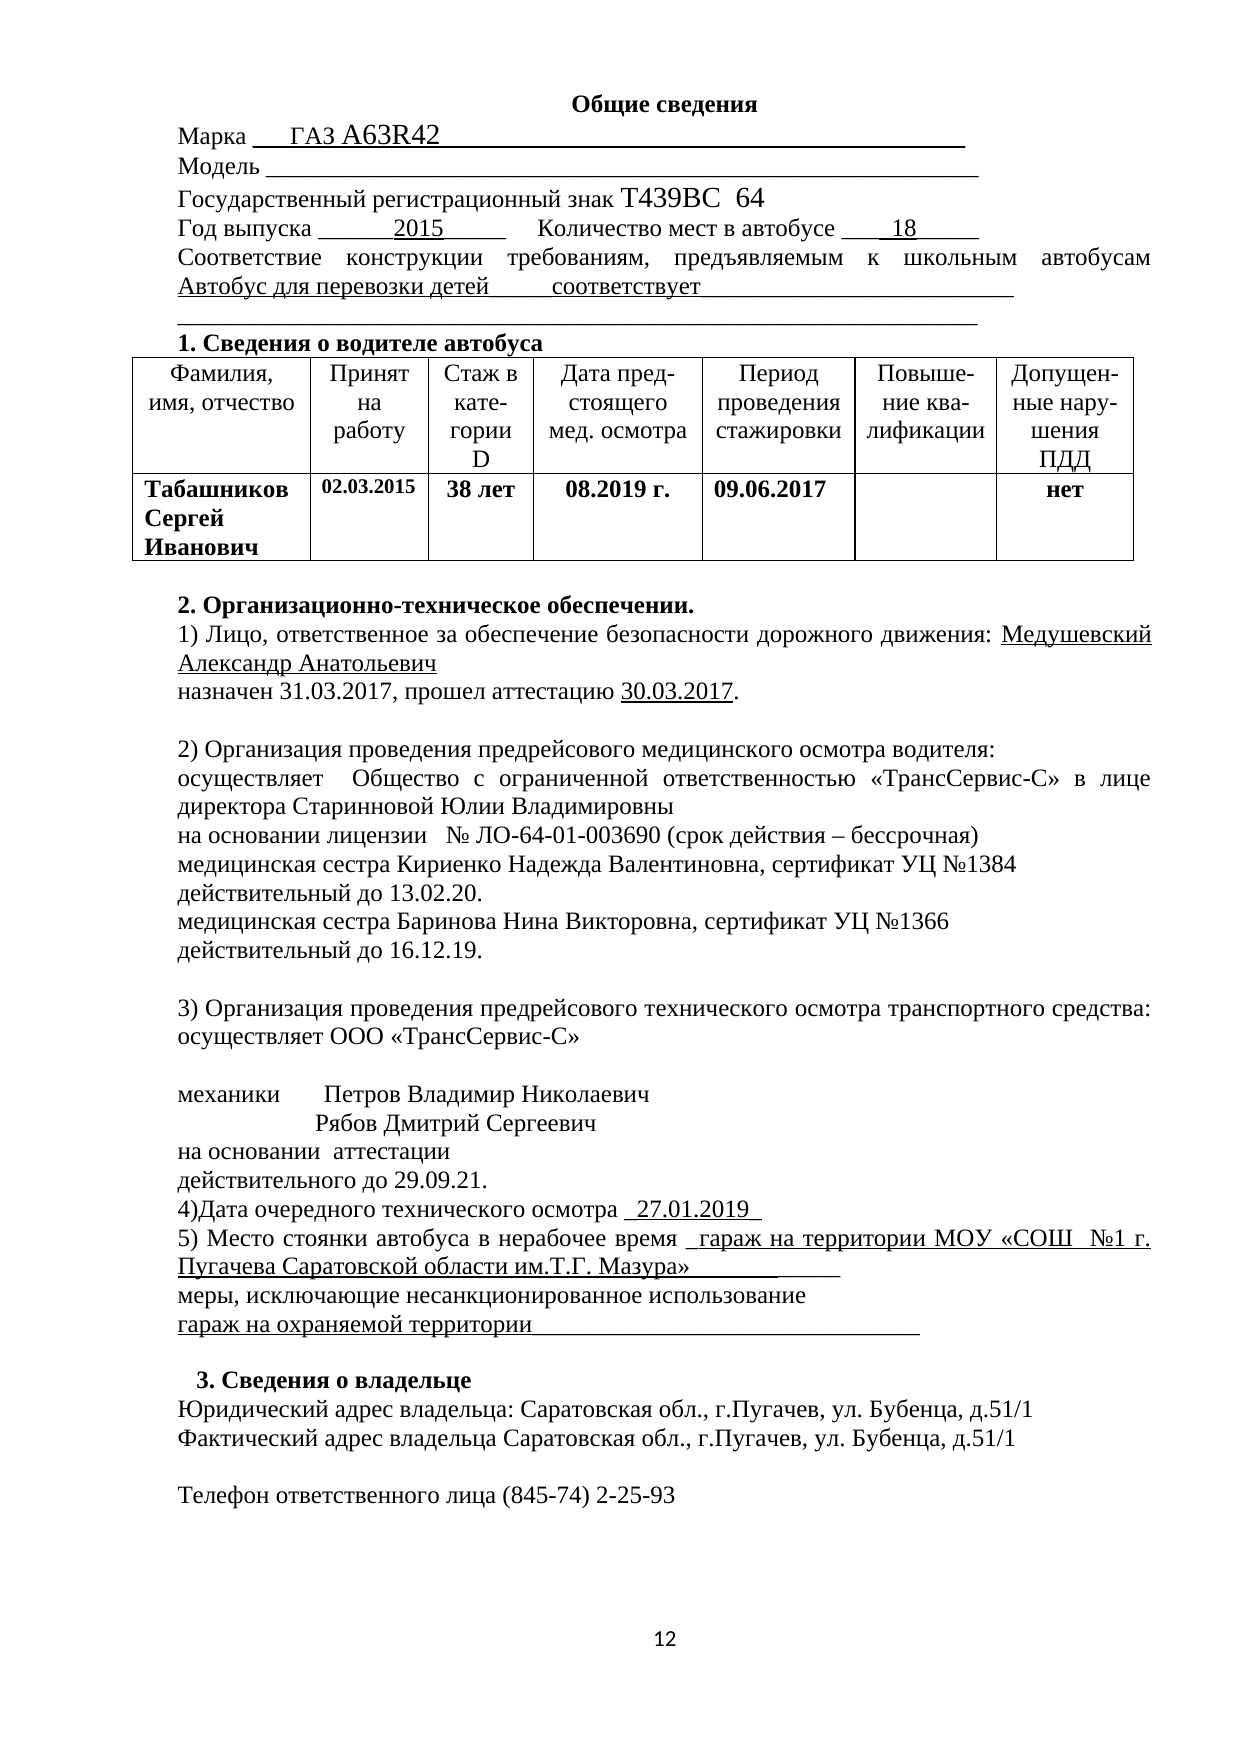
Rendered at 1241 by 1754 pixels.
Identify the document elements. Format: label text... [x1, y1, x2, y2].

text Марка ___ГАЗ А63R42__________________________________________ [177, 117, 1152, 151]
text 3) Организация проведения предрейсового технического осмотра транспортного средства: осуществляет ООО «ТрансСервис-С» [177, 993, 1152, 1050]
table_header Дата пред- стоящего мед. осмотра [534, 358, 702, 473]
text 2. Организационно-техническое обеспечении. [177, 590, 1152, 619]
table_cell 02.03.2015 [311, 474, 428, 560]
text ________________________________________________________________ [177, 299, 1152, 328]
text Телефон ответственного лица (845-74) 2-25-93 [177, 1481, 1152, 1509]
text 5) Место стоянки автобуса в нерабочее время _гараж на территории МОУ «СОШ №1 г. Пугачева Саратовской области им.Т.Г. Мазура» _____ [177, 1223, 1152, 1280]
table_cell 09.06.2017 [703, 474, 854, 560]
text на основании лицензии № ЛО-64-01-003690 (срок действия – бессрочная) [177, 820, 1152, 849]
text на основании аттестации [177, 1136, 1152, 1165]
text осуществляет Общество с ограниченной ответственностью «ТрансСервис-С» в лице директора Старинновой Юлии Владимировны [177, 763, 1152, 820]
text Общие сведения [177, 89, 1152, 117]
text действительный до 16.12.19. [177, 935, 1152, 964]
table_cell Табашников Сергей Иванович [133, 474, 310, 560]
text медицинская сестра Кириенко Надежда Валентиновна, сертификат УЦ №1384 [177, 849, 1152, 878]
table_cell [856, 474, 996, 560]
table_header Стаж в кате-гории D [429, 358, 533, 473]
text Юридический адрес владельца: Саратовская обл., г.Пугачев, ул. Бубенца, д.51/1 [177, 1394, 1152, 1423]
text Соответствие конструкции требованиям, предъявляемым к школьным автобусам Автобус для перевозки детей_____соответствует_________________________ [177, 242, 1152, 299]
table_cell 08.2019 г. [534, 474, 702, 560]
text назначен 31.03.2017, прошел аттестацию 30.03.2017. [177, 676, 1152, 705]
text Год выпуска ______2015_____ Количество мест в автобусе ____18_____ [177, 213, 1152, 242]
text Модель _________________________________________________________ [177, 151, 1152, 180]
table_cell 38 лет [429, 474, 533, 560]
text 1. Сведения о водителе автобуса [177, 328, 1152, 357]
text меры, исключающие несанкционированное использование [177, 1280, 1152, 1309]
text 2) Организация проведения предрейсового медицинского осмотра водителя: [177, 734, 1152, 763]
text медицинская сестра Баринова Нина Викторовна, сертификат УЦ №1366 [177, 906, 1152, 935]
table_cell нет [997, 474, 1133, 560]
text 4)Дата очередного технического осмотра _27.01.2019_ [177, 1194, 1152, 1223]
table_header Фамилия, имя, отчество [133, 358, 310, 473]
table_header Принят на работу [311, 358, 428, 473]
table_header Допущен- ные нару- шения ПДД [997, 358, 1133, 473]
text 1) Лицо, ответственное за обеспечение безопасности дорожного движения: Медушевский Александр Анатольевич [177, 619, 1152, 676]
table_header Повыше-ние ква- лификации [856, 358, 996, 473]
text действительный до 13.02.20. [177, 878, 1152, 906]
text Фактический адрес владельца Саратовская обл., г.Пугачев, ул. Бубенца, д.51/1 [177, 1423, 1152, 1452]
table_header Период проведения стажировки [703, 358, 854, 473]
text механики Петров Владимир Николаевич [177, 1079, 1152, 1108]
text гараж на охраняемой территории_______________________________ [177, 1309, 1152, 1338]
text Государственный регистрационный знак Т439ВС 64 [177, 180, 1152, 213]
text Рябов Дмитрий Сергеевич [177, 1108, 1152, 1136]
text действительного до 29.09.21. [177, 1165, 1152, 1194]
text 3. Сведения о владельце [177, 1366, 1152, 1394]
